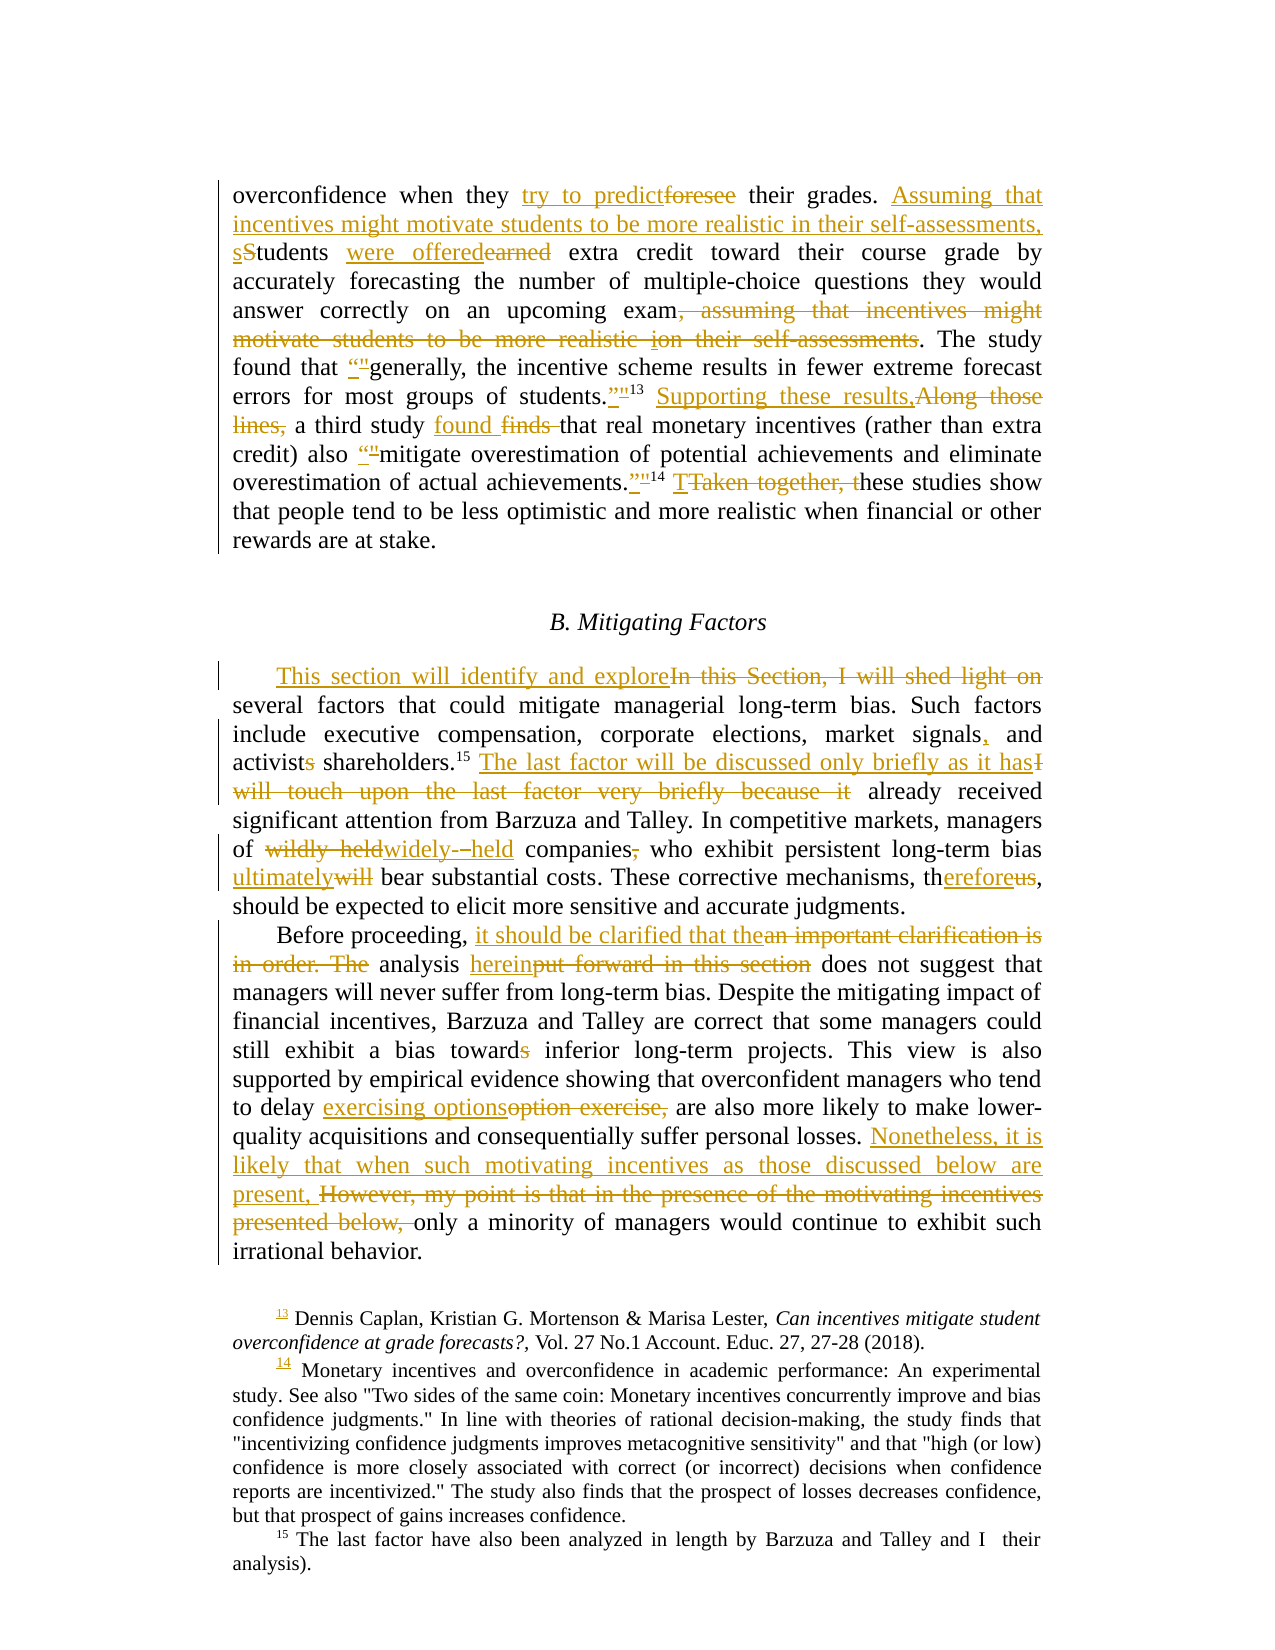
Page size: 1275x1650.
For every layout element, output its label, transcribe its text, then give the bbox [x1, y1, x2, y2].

text several factors that could mitigate managerial long-term bias. Such factors include executive compensation, corporate elections, market signals and activist shareholders. already received significant attention from Barzuza and Talley. In competitive markets, managers of companies who exhibit persistent long-term bias bear substantial costs. These corrective mechanisms, th, should be expected to elicit more sensitive and accurate judgments. [232, 661, 1042, 920]
subtitle Mitigating Factors [232, 607, 1042, 636]
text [232, 180, 1042, 234]
text Before proceeding, analysis does not suggest that managers will never suffer from long-term bias. Despite the mitigating impact of financial incentives, Barzuza and Talley are correct that some managers could still exhibit a bias toward inferior long-term projects. This view is also supported by empirical evidence showing that overconfident managers who tend to delay are also more likely to make lower-quality acquisitions and consequentially suffer personal losses. only a minority of managers would continue to exhibit such irrational behavior. [232, 920, 1042, 1175]
text Before proceeding, analysis does not suggest that managers will never suffer from long-term bias. Despite the mitigating impact of financial incentives, Barzuza and Talley are correct that some managers could still exhibit a bias toward inferior long-term projects. This view is also supported by empirical evidence showing that overconfident managers who tend to delay are also more likely to make lower-quality acquisitions and consequentially suffer personal losses. only a minority of managers would continue to exhibit such irrational behavior. [232, 1176, 1042, 1265]
